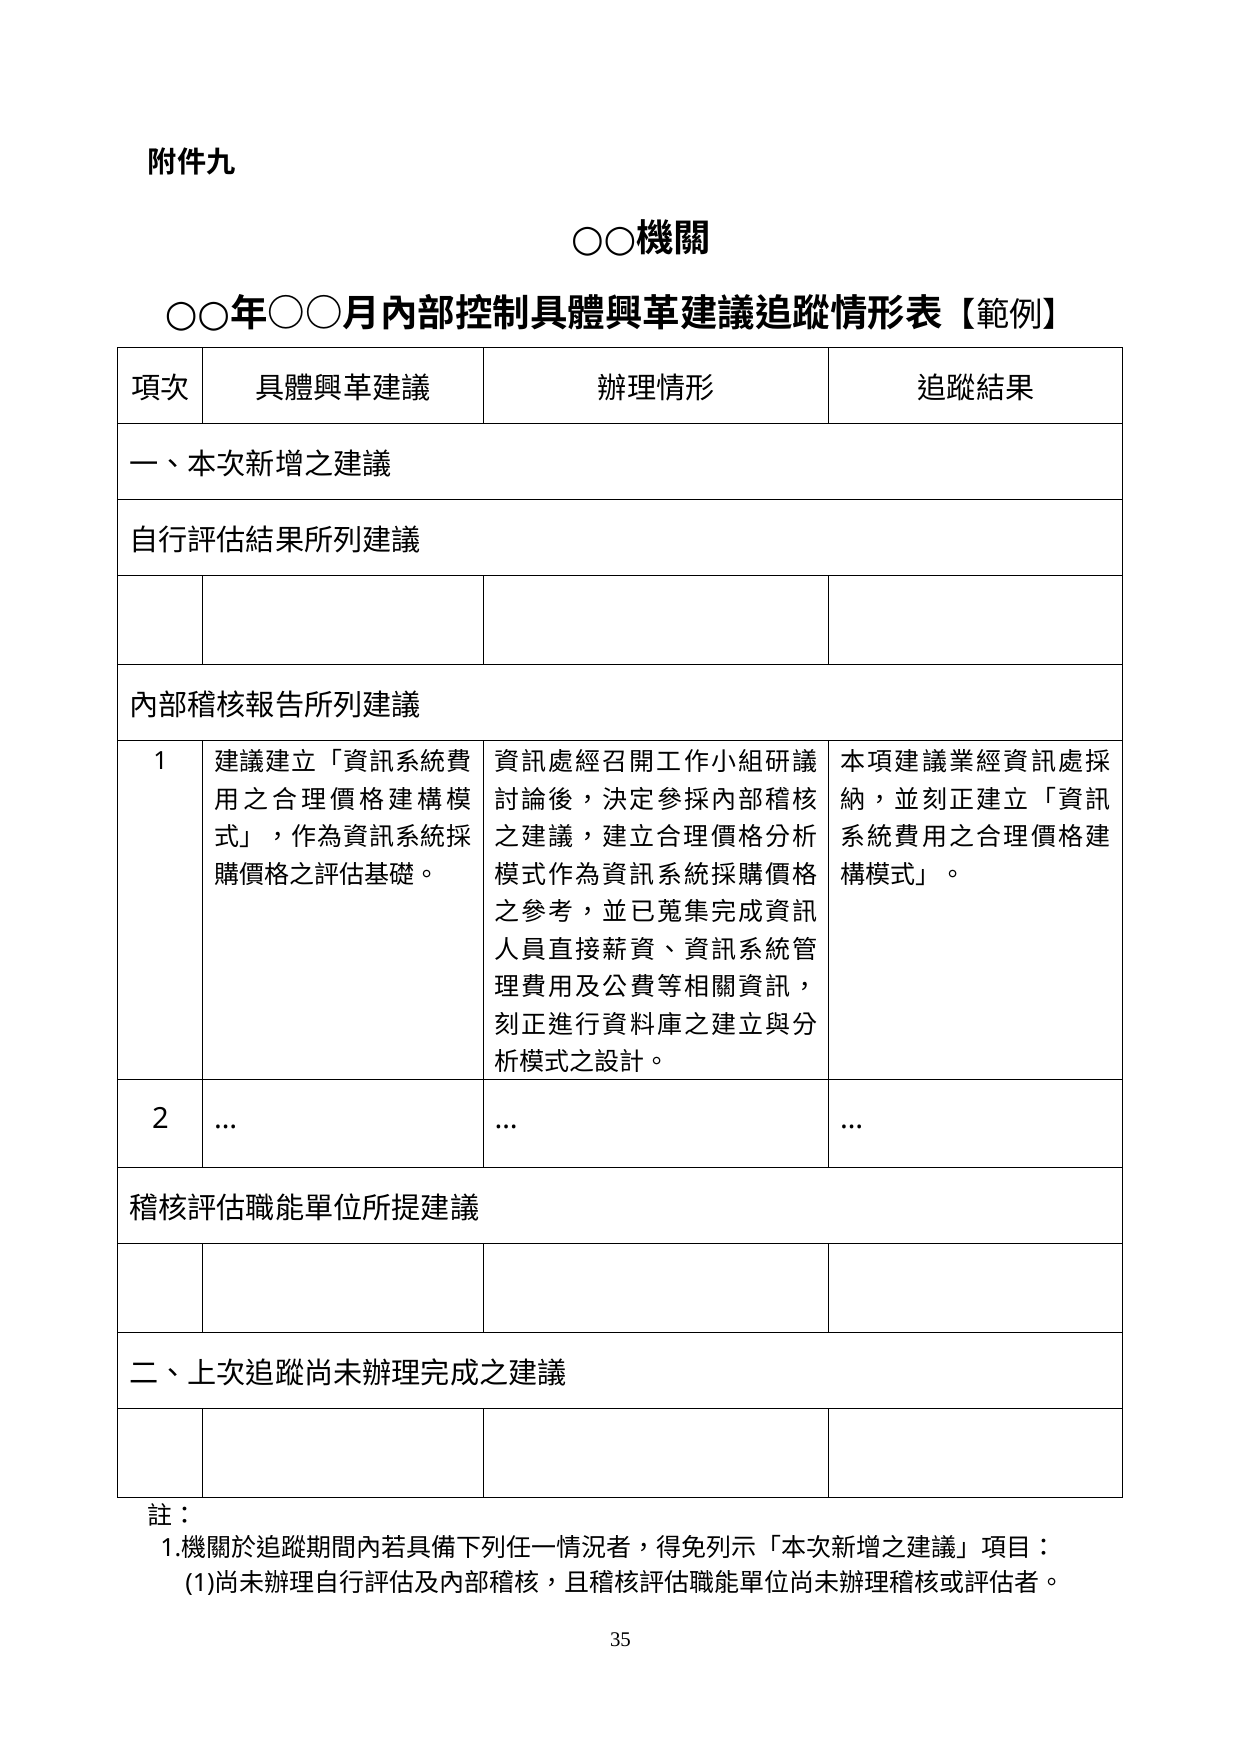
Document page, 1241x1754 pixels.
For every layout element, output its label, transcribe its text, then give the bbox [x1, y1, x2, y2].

text 1.機關於追蹤期間內若具備下列任一情況者，得免列示「本次新增之建議」項目： [160, 1531, 1092, 1562]
table_cell 稽核評估職能單位所提建議 [118, 1168, 1122, 1243]
table_header 具體興革建議 [203, 348, 483, 423]
table_cell 二、上次追蹤尚未辦理完成之建議 [118, 1333, 1122, 1408]
table_cell 內部稽核報告所列建議 [118, 665, 1122, 740]
table_cell [484, 1409, 828, 1497]
table_cell 本項建議業經資訊處採納，並刻正建立「資訊系統費用之合理價格建構模式」。 [829, 741, 1122, 1079]
table_cell … [829, 1080, 1122, 1167]
table_cell [118, 1244, 202, 1332]
text ○○年○○月內部控制具體興革建議追蹤情形表【範例】 [148, 272, 1092, 347]
table_cell 資訊處經召開工作小組研議討論後，決定參採內部稽核之建議，建立合理價格分析模式作為資訊系統採購價格之參考，並已蒐集完成資訊人員直接薪資、資訊系統管理費用及公費等相關資訊，刻正進行資料庫之建立與分析模式之設計。 [484, 741, 828, 1079]
table_cell … [484, 1080, 828, 1167]
table_cell 一、本次新增之建議 [118, 424, 1122, 499]
table_header 項次 [118, 348, 202, 423]
table_cell [484, 1244, 828, 1332]
table_cell [118, 576, 202, 664]
table_cell [829, 576, 1122, 664]
table_cell [829, 1244, 1122, 1332]
table_cell [203, 1409, 483, 1497]
table_cell [203, 1244, 483, 1332]
table_cell 自行評估結果所列建議 [118, 500, 1122, 575]
table_cell [203, 576, 483, 664]
text 附件九 [148, 122, 1092, 197]
table_cell 2 [118, 1080, 202, 1167]
table_cell 建議建立「資訊系統費用之合理價格建構模式」，作為資訊系統採購價格之評估基礎。 [203, 741, 483, 1079]
text 註： [148, 1498, 1092, 1531]
text ○○機關 [189, 197, 1092, 272]
table_cell [484, 576, 828, 664]
table_cell 1 [118, 741, 202, 1079]
table_header 辦理情形 [484, 348, 828, 423]
text (1)尚未辦理自行評估及內部稽核，且稽核評估職能單位尚未辦理稽核或評估者。 [185, 1562, 1092, 1598]
table_cell [118, 1409, 202, 1497]
table_cell [829, 1409, 1122, 1497]
table_cell … [203, 1080, 483, 1167]
table_header 追蹤結果 [829, 348, 1122, 423]
